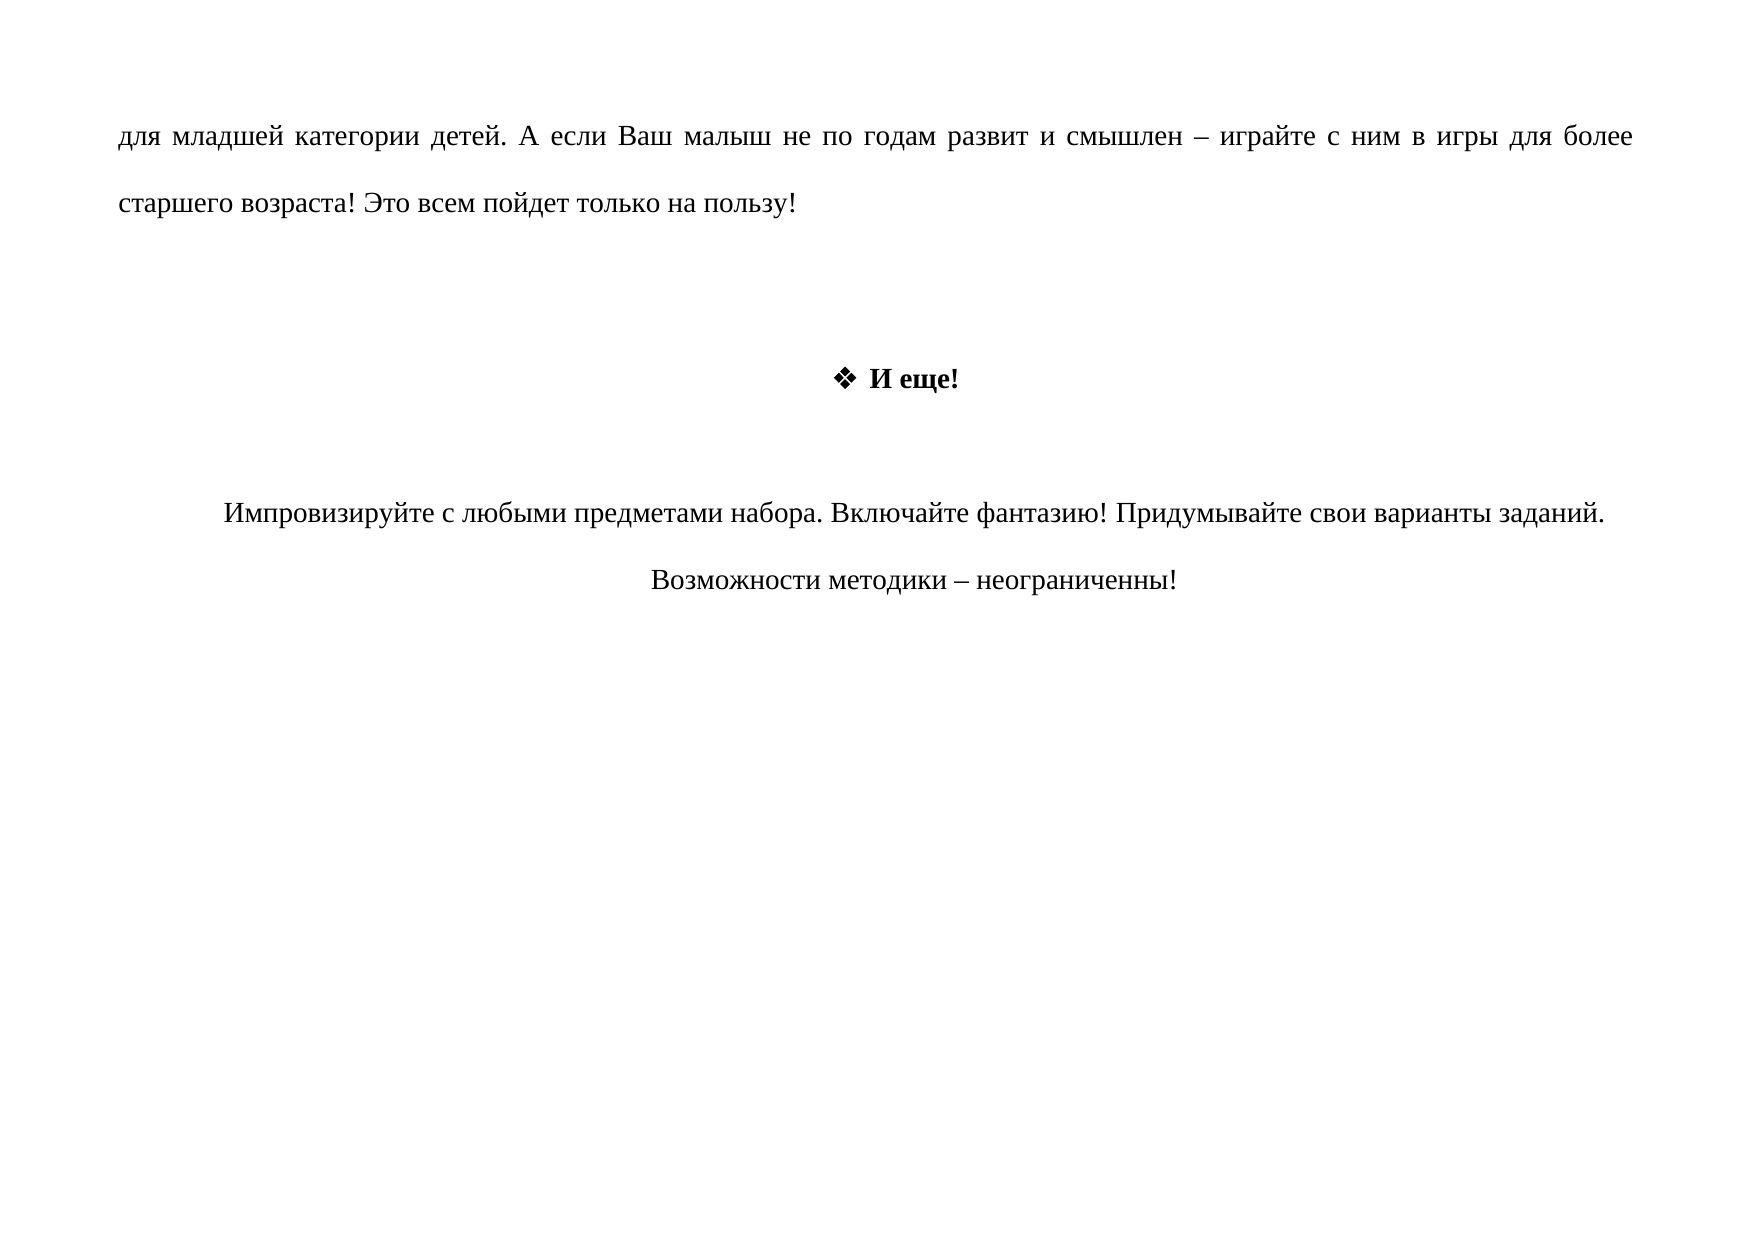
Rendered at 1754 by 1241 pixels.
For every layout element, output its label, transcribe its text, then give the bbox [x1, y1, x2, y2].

list Возможности методики – неограниченны! [193, 562, 1636, 596]
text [118, 152, 1636, 219]
list И еще! [156, 361, 1636, 395]
list Импровизируйте с любыми предметами набора. Включайте фантазию! Придумывайте свои варианты заданий. [193, 495, 1636, 529]
